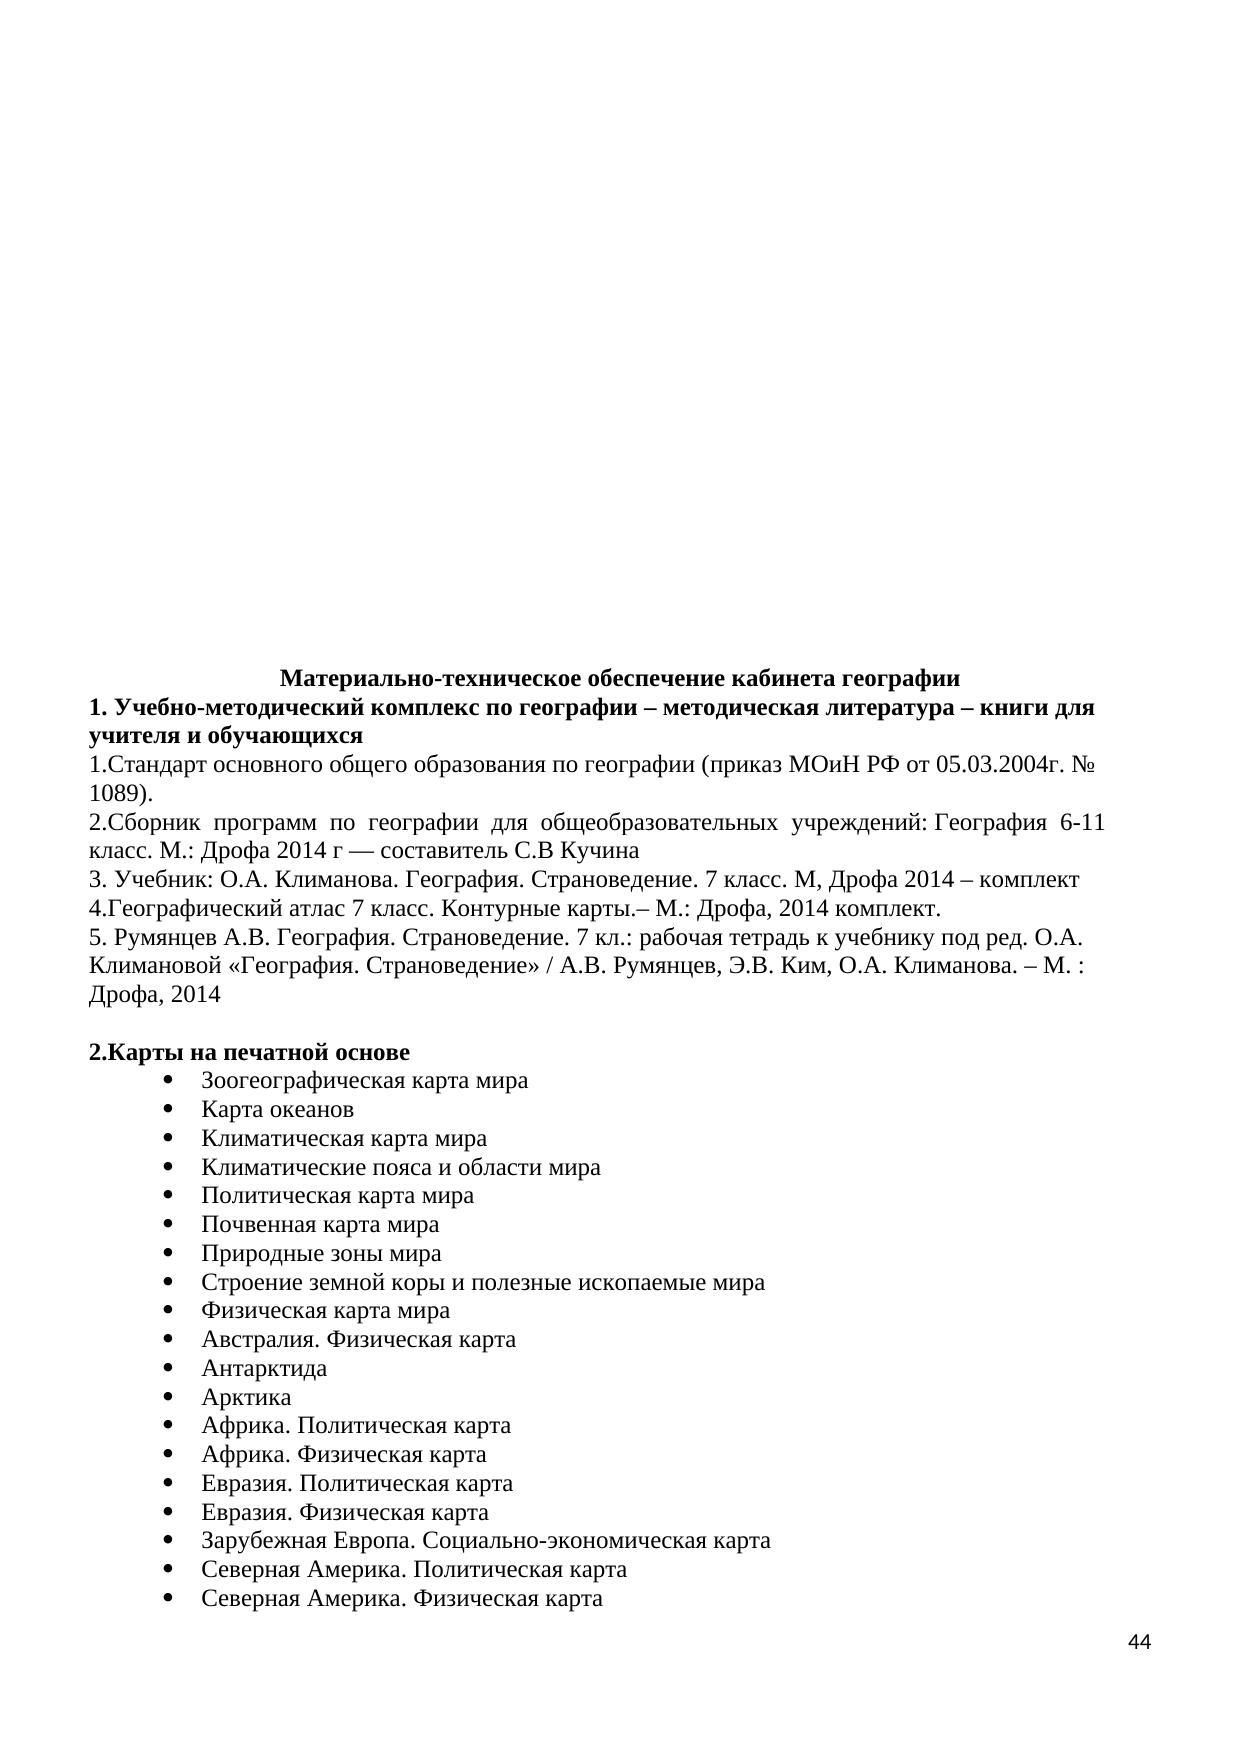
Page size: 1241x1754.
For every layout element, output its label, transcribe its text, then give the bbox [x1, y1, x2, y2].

list Австралия. Физическая карта [164, 1324, 1152, 1353]
text 1. Учебно-методический комплекс по географии – методическая литература – книги для учителя и обучающихся [89, 692, 1152, 749]
list Климатическая карта мира [164, 1123, 1152, 1152]
list Северная Америка. Политическая карта [164, 1554, 1152, 1583]
list Политическая карта мира [164, 1180, 1152, 1209]
text 1.Стандарт основного общего образования по географии (приказ МОиН РФ от 05.03.2004г. № 1089). [89, 749, 1152, 807]
list Арктика [164, 1382, 1152, 1410]
list Африка. Политическая карта [164, 1410, 1152, 1439]
list Антарктида [164, 1353, 1152, 1382]
list Африка. Физическая карта [164, 1439, 1152, 1468]
text 4.Географический атлас 7 класс. Контурные карты.– М.: Дрофа, 2014 комплект. [89, 893, 1152, 922]
list Евразия. Физическая карта [164, 1497, 1152, 1525]
text 2.Карты на печатной основе [89, 1037, 1152, 1065]
text 3. Учебник: О.А. Климанова. География. Страноведение. 7 класс. М, Дрофа 2014 – комплект [89, 864, 1152, 893]
list Зарубежная Европа. Социально-экономическая карта [164, 1525, 1152, 1554]
list Строение земной коры и полезные ископаемые мира [164, 1267, 1152, 1295]
list Северная Америка. Физическая карта [164, 1583, 1152, 1612]
list Карта океанов [164, 1094, 1152, 1123]
list Зоогеографическая карта мира [164, 1065, 1152, 1094]
list Климатические пояса и области мира [164, 1152, 1152, 1180]
list Физическая карта мира [164, 1295, 1152, 1324]
list Почвенная карта мира [164, 1209, 1152, 1238]
list Природные зоны мира [164, 1238, 1152, 1267]
text 5. Румянцев А.В. География. Страноведение. 7 кл.: рабочая тетрадь к учебнику под ред. О.А. Климановой «География. Страноведение» / А.В. Румянцев, Э.В. Ким, О.А. Климанова. – М. : Дрофа, 2014 [89, 922, 1152, 1008]
text Материально-техническое обеспечение кабинета географии [89, 663, 1152, 692]
list Евразия. Политическая карта [164, 1468, 1152, 1497]
text 2.Сборник программ по географии для общеобразовательных учреждений: География 6-11 класс. М.: Дрофа 2014 г — составитель С.В Кучина [640, 807, 1152, 864]
